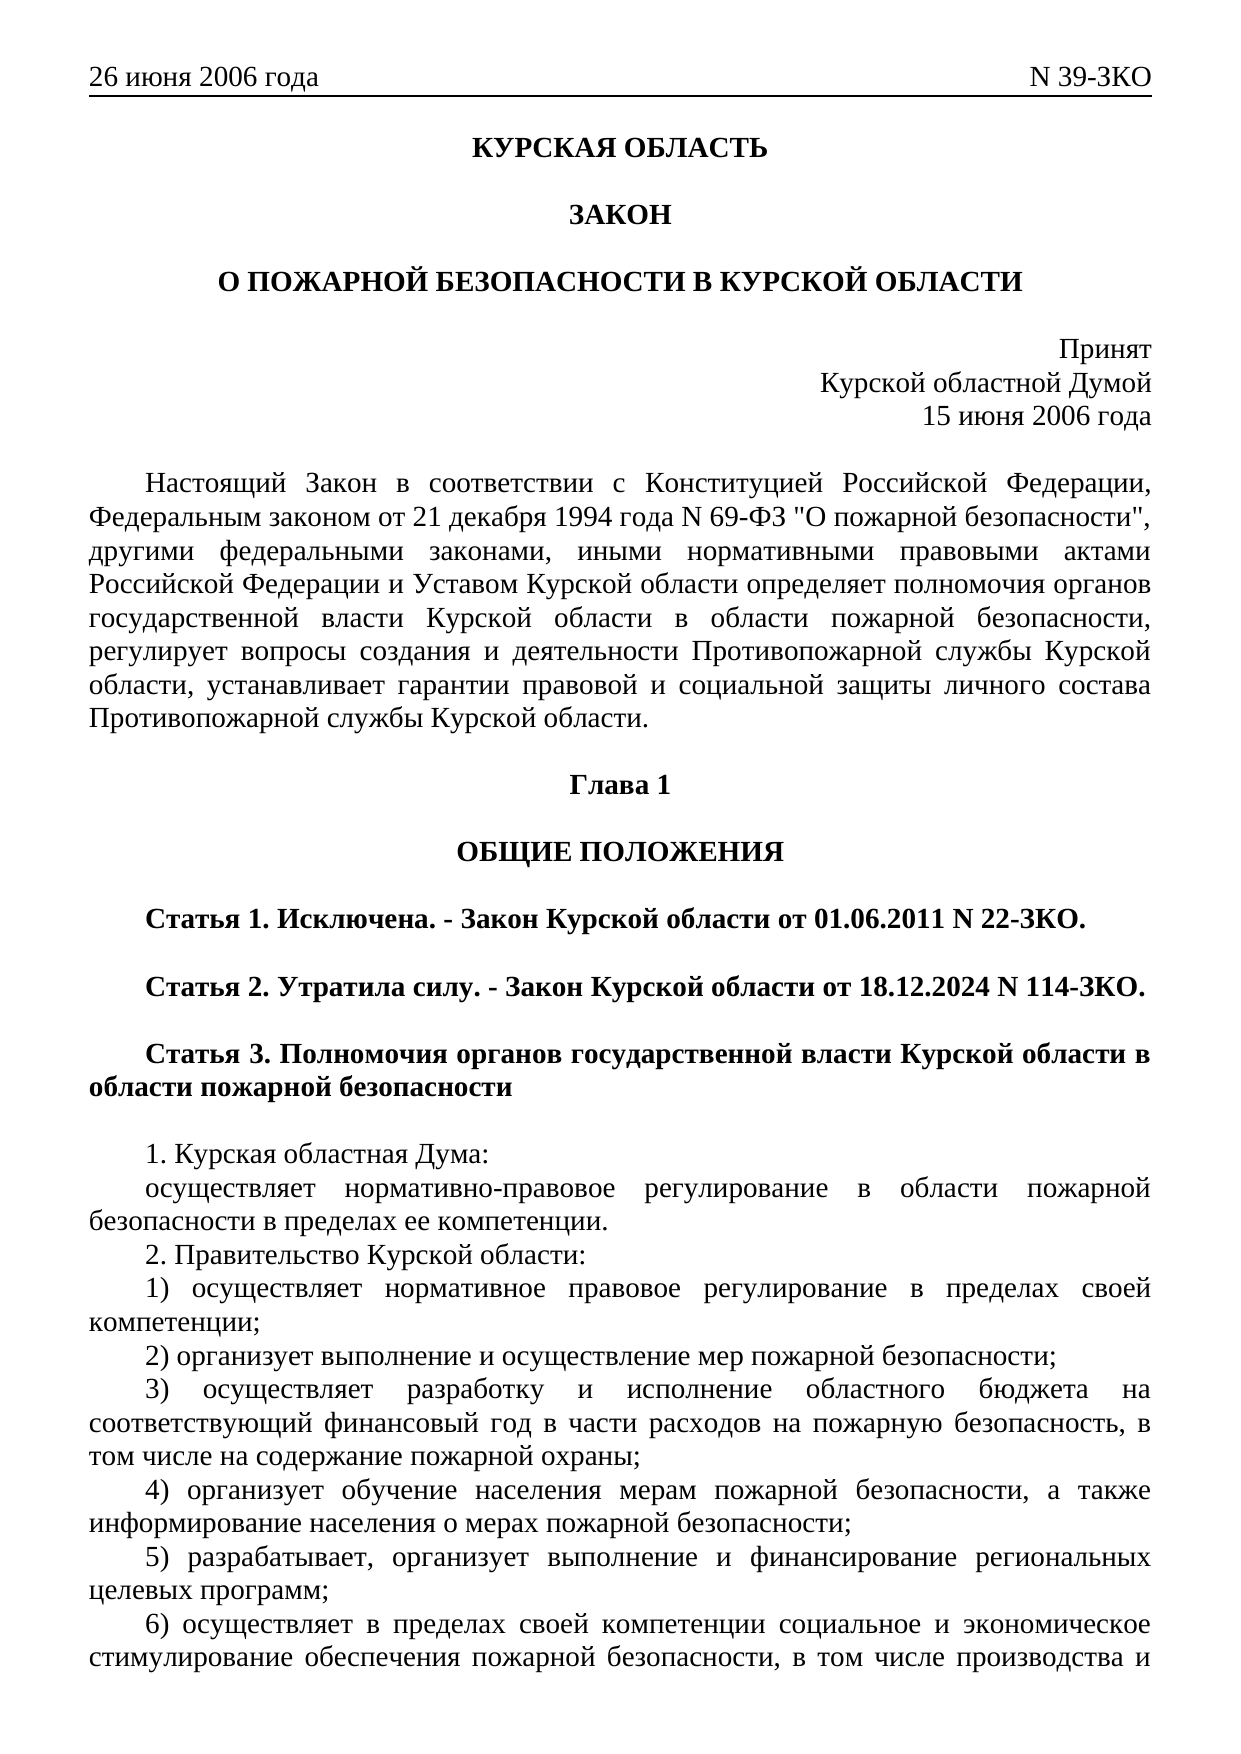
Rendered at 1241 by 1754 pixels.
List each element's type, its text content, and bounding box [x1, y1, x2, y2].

text 5) разрабатывает, организует выполнение и финансирование региональных целевых программ; [89, 1539, 1152, 1606]
title Статья 1. Исключена. - Закон Курской области от 01.06.2011 N 22-ЗКО. [89, 902, 1152, 935]
title О ПОЖАРНОЙ БЕЗОПАСНОСТИ В КУРСКОЙ ОБЛАСТИ [89, 264, 1152, 298]
title Статья 3. Полномочия органов государственной власти Курской области в области пожарной безопасности [89, 1036, 1152, 1103]
title Глава 1 [89, 767, 1152, 801]
title КУРСКАЯ ОБЛАСТЬ [89, 130, 1152, 164]
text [89, 1606, 1152, 1673]
title ЗАКОН [89, 197, 1152, 231]
text Настоящий Закон в соответствии с Конституцией Российской Федерации, Федеральным законом от 21 декабря 1994 года N 69-ФЗ "О пожарной безопасности", другими федеральными законами, иными нормативными правовыми актами Российской Федерации и Уставом Курской области определяет полномочия органов государственной власти Курской области в области пожарной безопасности, регулирует вопросы создания и деятельности Противопожарной службы Курской области, устанавливает гарантии правовой и социальной защиты личного состава Противопожарной службы Курской области. [89, 466, 1152, 734]
text 15 июня 2006 года [89, 398, 1152, 432]
text 2) организует выполнение и осуществление мер пожарной безопасности; [89, 1338, 1152, 1371]
table_header 26 июня 2006 года [89, 59, 620, 93]
text 2. Правительство Курской области: [89, 1237, 1152, 1271]
text осуществляет нормативно-правовое регулирование в области пожарной безопасности в пределах ее компетенции. [89, 1170, 1152, 1237]
text Принят [89, 331, 1152, 365]
text 1) осуществляет нормативное правовое регулирование в пределах своей компетенции; [89, 1271, 1152, 1338]
title ОБЩИЕ ПОЛОЖЕНИЯ [89, 834, 1152, 868]
title Статья 2. Утратила силу. - Закон Курской области от 18.12.2024 N 114-ЗКО. [89, 969, 1152, 1002]
text 1. Курская областная Дума: [89, 1136, 1152, 1170]
table_header N 39-ЗКО [620, 59, 1152, 93]
text 3) осуществляет разработку и исполнение областного бюджета на соответствующий финансовый год в части расходов на пожарную безопасность, в том числе на содержание пожарной охраны; [89, 1371, 1152, 1472]
text Курской областной Думой [89, 365, 1152, 398]
text 4) организует обучение населения мерам пожарной безопасности, а также информирование населения о мерах пожарной безопасности; [89, 1472, 1152, 1539]
